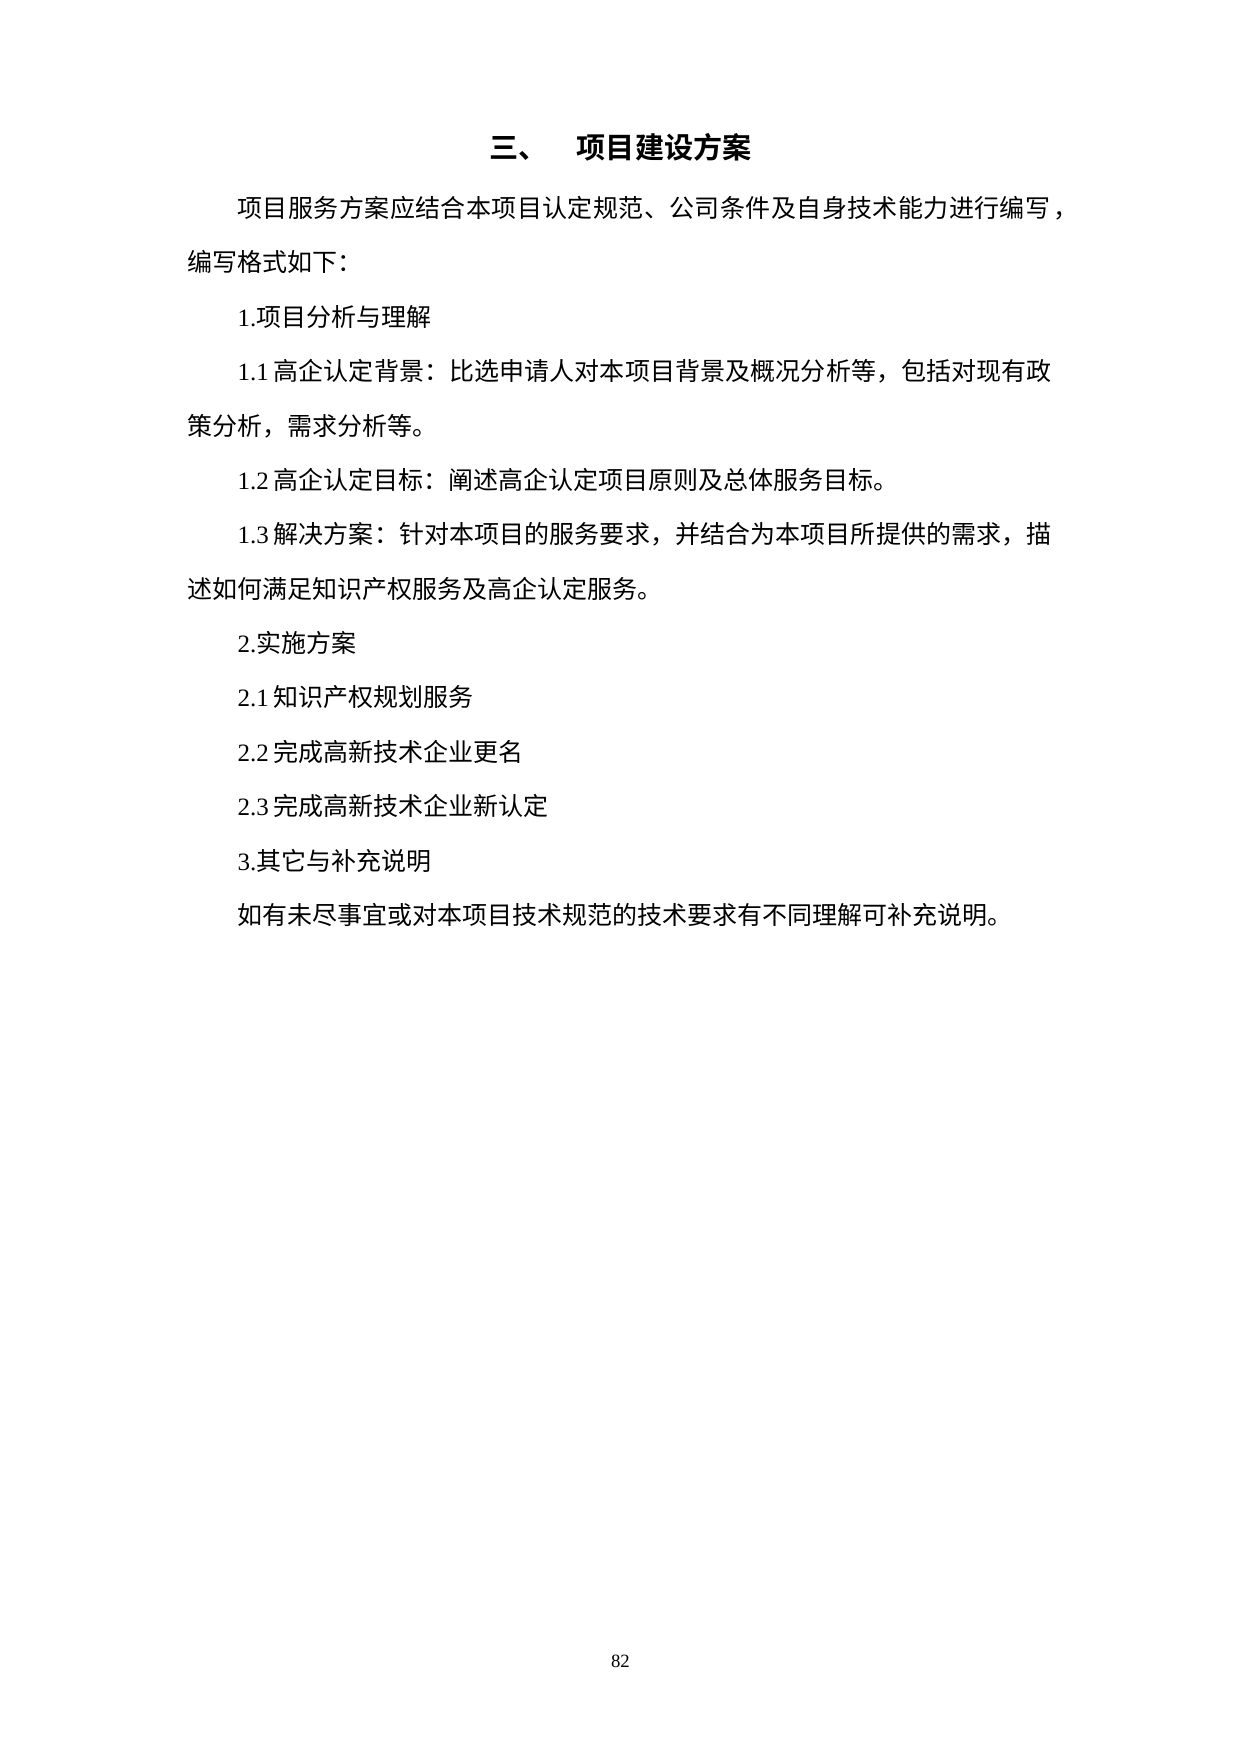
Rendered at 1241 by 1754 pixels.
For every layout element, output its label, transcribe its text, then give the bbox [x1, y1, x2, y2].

text 2.1知识产权规划服务 [187, 678, 1053, 714]
text 项目服务方案应结合本项目认定规范、公司条件及自身技术能力进行编写，编写格式如下： [187, 188, 1053, 279]
text 2.3完成高新技术企业新认定 [187, 787, 1053, 823]
text 1.2高企认定目标：阐述高企认定项目原则及总体服务目标。 [187, 460, 1053, 497]
text 1.1高企认定背景：比选申请人对本项目背景及概况分析等，包括对现有政策分析，需求分析等。 [187, 352, 1053, 442]
list 项目建设方案 [187, 125, 1053, 167]
text 2.2完成高新技术企业更名 [187, 732, 1053, 768]
text 2.实施方案 [187, 623, 1053, 660]
text 1.项目分析与理解 [187, 297, 1053, 333]
text 3.其它与补充说明 [187, 841, 1053, 877]
text 1.3解决方案：针对本项目的服务要求，并结合为本项目所提供的需求，描述如何满足知识产权服务及高企认定服务。 [187, 515, 1053, 605]
text 如有未尽事宜或对本项目技术规范的技术要求有不同理解可补充说明。 [187, 895, 1053, 932]
